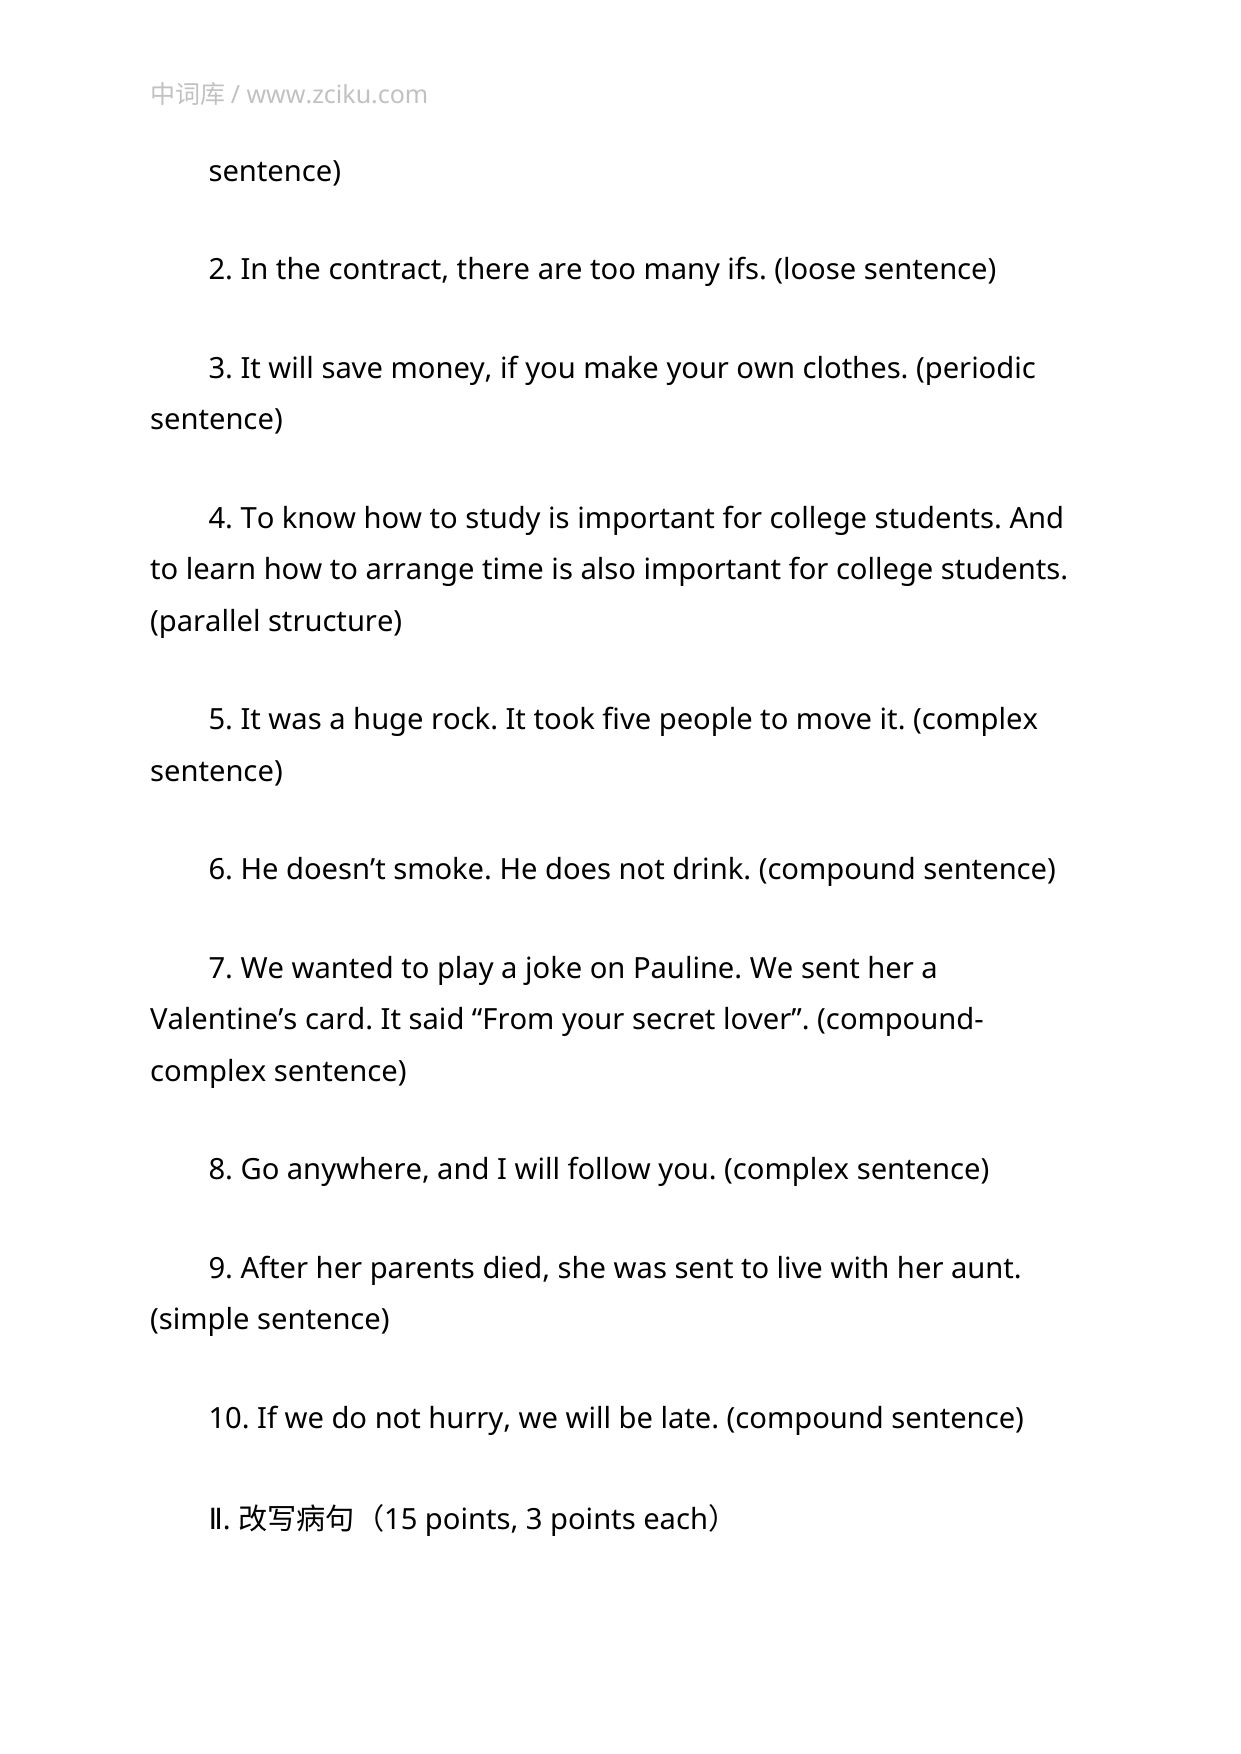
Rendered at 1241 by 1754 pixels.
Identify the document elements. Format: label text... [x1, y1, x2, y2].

text 7. We wanted to play a joke on Pauline. We sent her a Valentine’s card. It said “From your secret lover”. (compound-complex sentence) [150, 947, 1090, 1090]
text 2. In the contract, there are too many ifs. (loose sentence) [150, 248, 1090, 288]
text 4. To know how to study is important for college students. And to learn how to arrange time is also important for college students. (parallel structure) [150, 497, 1090, 640]
text 5. It was a huge rock. It took five people to move it. (complex sentence) [150, 698, 1090, 790]
text 6. He doesn’t smoke. He does not drink. (compound sentence) [150, 848, 1090, 888]
text 9. After her parents died, she was sent to live with her aunt. (simple sentence) [150, 1247, 1090, 1338]
text 3. It will save money, if you make your own clothes. (periodic sentence) [150, 347, 1090, 438]
text Ⅱ. 改写病句（15 points, 3 points each） [150, 1495, 1090, 1538]
text sentence) [150, 150, 1090, 190]
text 8. Go anywhere, and I will follow you. (complex sentence) [150, 1148, 1090, 1188]
text 10. If we do not hurry, we will be late. (compound sentence) [150, 1397, 1090, 1437]
